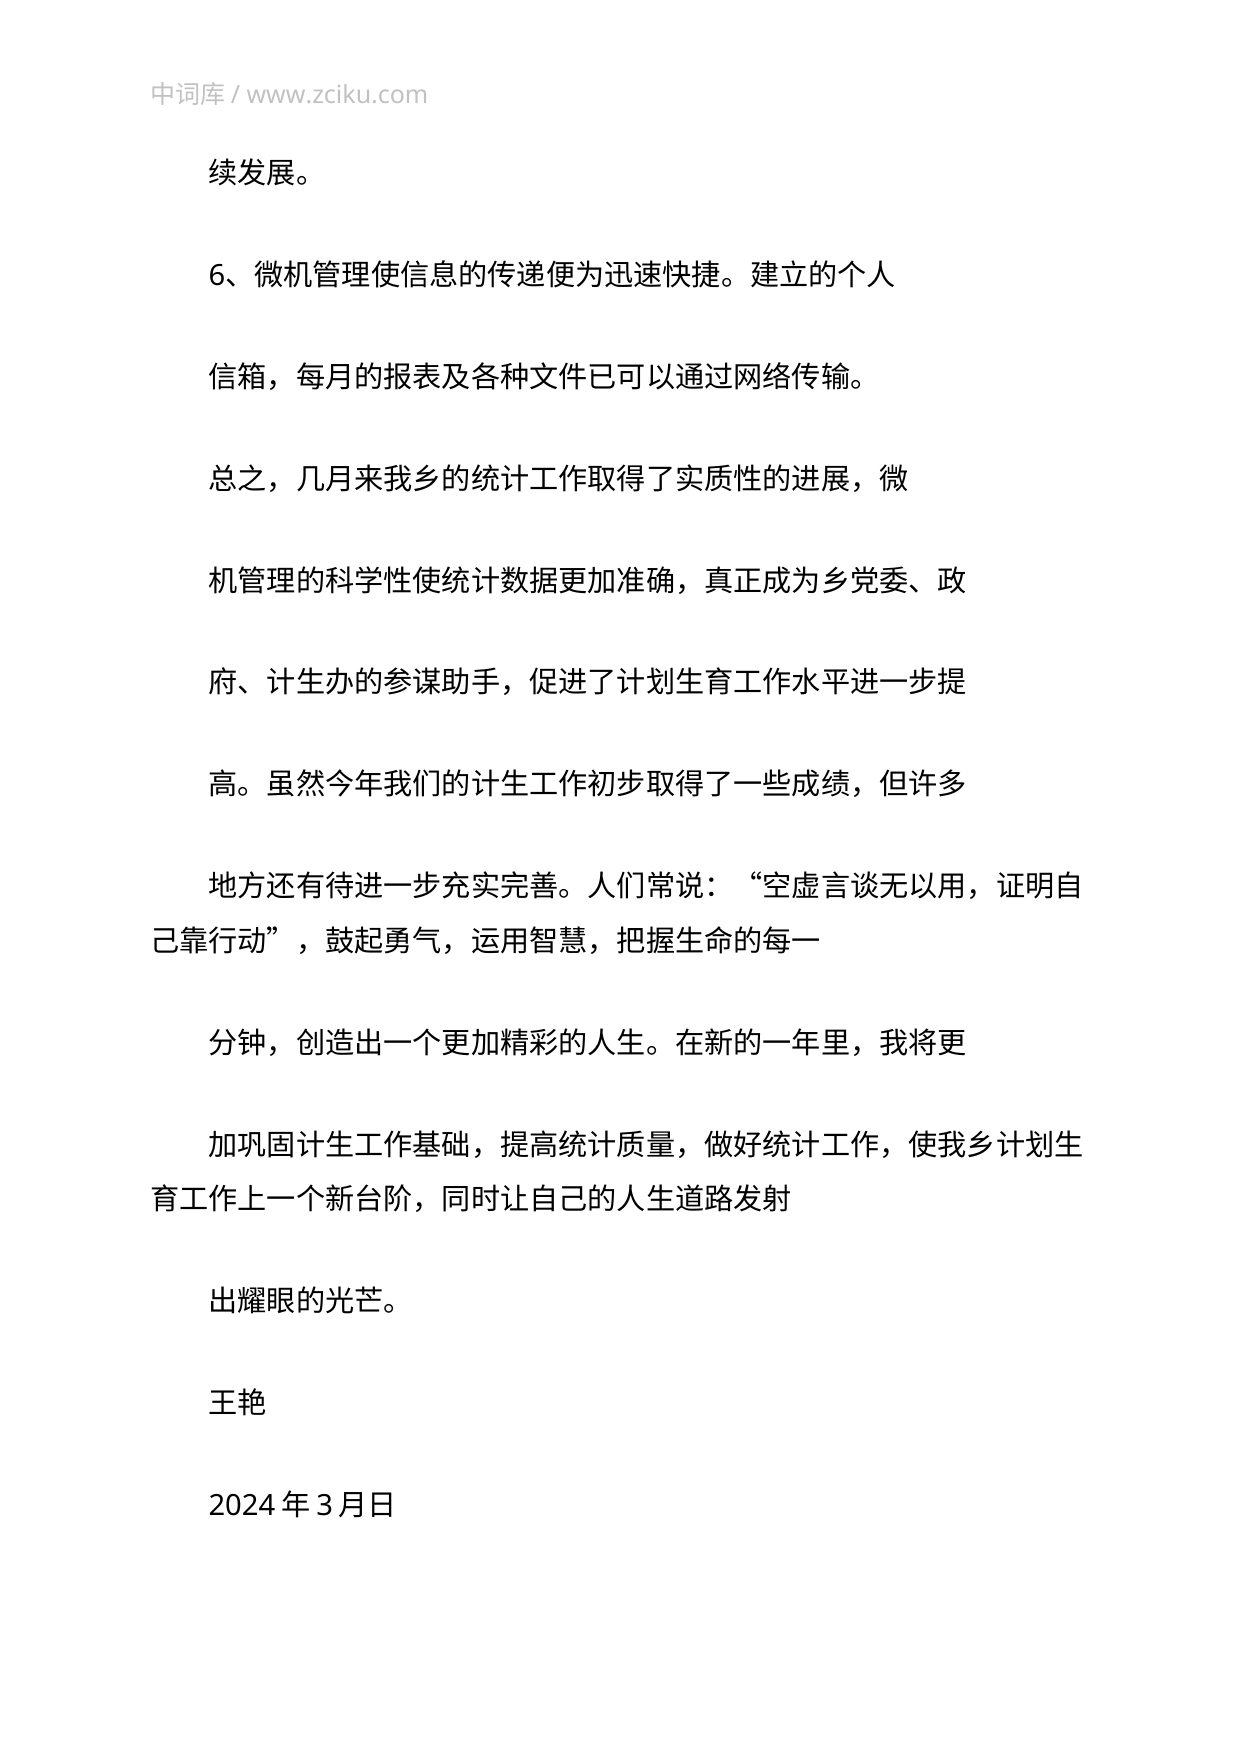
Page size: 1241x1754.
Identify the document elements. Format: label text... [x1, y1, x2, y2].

text 信箱，每月的报表及各种文件已可以通过网络传输。 [150, 354, 1090, 396]
text 府、计生办的参谋助手，促进了计划生育工作水平进一步提 [150, 659, 1090, 701]
text 出耀眼的光芒。 [150, 1278, 1090, 1320]
text 6、微机管理使信息的传递便为迅速快捷。建立的个人 [150, 252, 1090, 294]
text 王艳 [150, 1379, 1090, 1422]
text 加巩固计生工作基础，提高统计质量，做好统计工作，使我乡计划生育工作上一个新台阶，同时让自己的人生道路发射 [150, 1121, 1090, 1218]
text 机管理的科学性使统计数据更加准确，真正成为乡党委、政 [150, 557, 1090, 599]
text 2024年3月日 [150, 1481, 1090, 1524]
text 分钟，创造出一个更加精彩的人生。在新的一年里，我将更 [150, 1019, 1090, 1062]
text 地方还有待进一步充实完善。人们常说：“空虚言谈无以用，证明自己靠行动”，鼓起勇气，运用智慧，把握生命的每一 [150, 863, 1090, 960]
text 总之，几月来我乡的统计工作取得了实质性的进展，微 [150, 456, 1090, 498]
text 续发展。 [150, 150, 1090, 192]
text 高。虽然今年我们的计生工作初步取得了一些成绩，但许多 [150, 761, 1090, 803]
